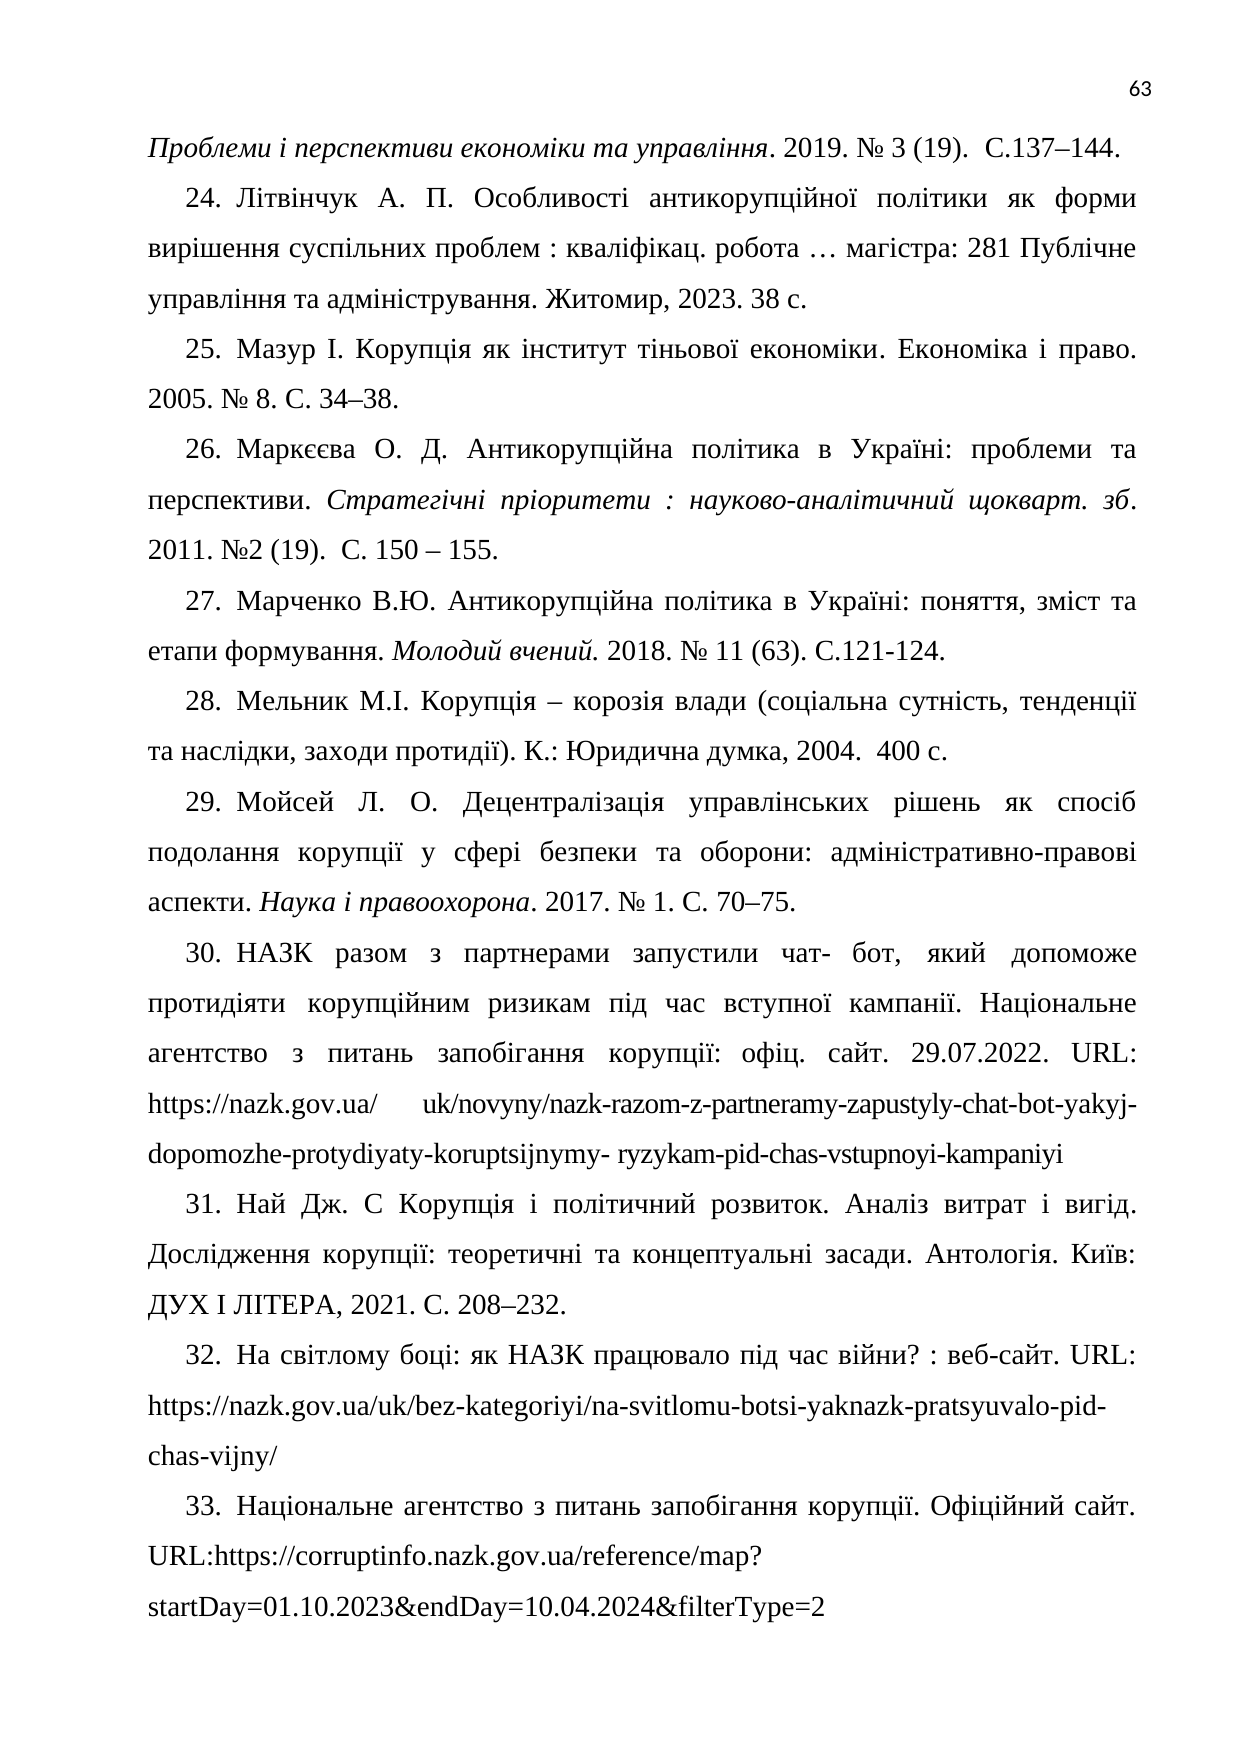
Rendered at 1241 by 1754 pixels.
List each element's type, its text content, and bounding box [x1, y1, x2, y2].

list Най Дж. С Корупція і політичний розвиток. Аналіз витрат і вигід. Дослідження корупції: теоретичні та концептуальні засади. Антологія. Київ: ДУХ І ЛІТЕРА, 2021. С. 208–232. [148, 1186, 1137, 1321]
list Літвінчук А. П. Особливості антикорупційної політики як форми вирішення суспільних проблем : кваліфікац. робота … магістра: 281 Публічне управління та адміністрування. Житомир, 2023. 38 с. [148, 180, 1137, 314]
list Маркєєва О. Д. Антикорупційна політика в Україні: проблеми та перспективи. Стратегічні пріоритети : науково-аналітичний щокварт. зб. 2011. №2 (19). C. 150 – 155. [148, 432, 1137, 566]
list Марченко В.Ю. Антикорупційна політика в Україні: поняття, зміст та етапи формування. Молодий вчений. 2018. № 11 (63). С.121-124. [148, 583, 1137, 666]
list НАЗК разом з партнерами запустили чат- бот, який допоможе протидіяти корупційним ризикам під час вступної кампанії. Національне агентство з питань запобігання корупції: офіц. сайт. 29.07.2022. URL: https://nazk.gov.ua/ uk/novyny/nazk-razom-z-partneramy-zapustyly-chat-bot-yakyj-dopomozhe-protydiyaty-koruptsijnymy- ryzykam-pid-chas-vstupnoyi-kampaniyi [148, 935, 1137, 1169]
list Мазур І. Корупція як інститут тіньової економіки. Економіка і право. 2005. № 8. С. 34–38. [148, 331, 1137, 415]
list Мойсей Л. О. Децентралізація управлінських рішень як спосіб подолання корупції у сфері безпеки та оборони: адміністративно-правові аспекти. Наука і правоохорона. 2017. № 1. С. 70–75. [148, 784, 1137, 918]
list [148, 130, 1137, 163]
list На світлому боці: як НАЗК працювало під час війни? : веб-сайт. URL: https://nazk.gov.ua/uk/bez-kategoriyi/na-svitlomu-botsi-yaknazk-pratsyuvalo-pid-chas-vijny/ [148, 1337, 1137, 1471]
list Мельник М.І. Корупція – корозія влади (соціальна сутність, тенденції та наслідки, заходи протидії). К.: Юридична думка, 2004. 400 с. [148, 683, 1137, 767]
list Національне агентство з питань запобігання корупції. Офіційний сайт. URL:https://corruptinfo.nazk.gov.ua/reference/map?startDay=01.10.2023&endDay=10.04.2024&filterType=2 [148, 1488, 1137, 1622]
